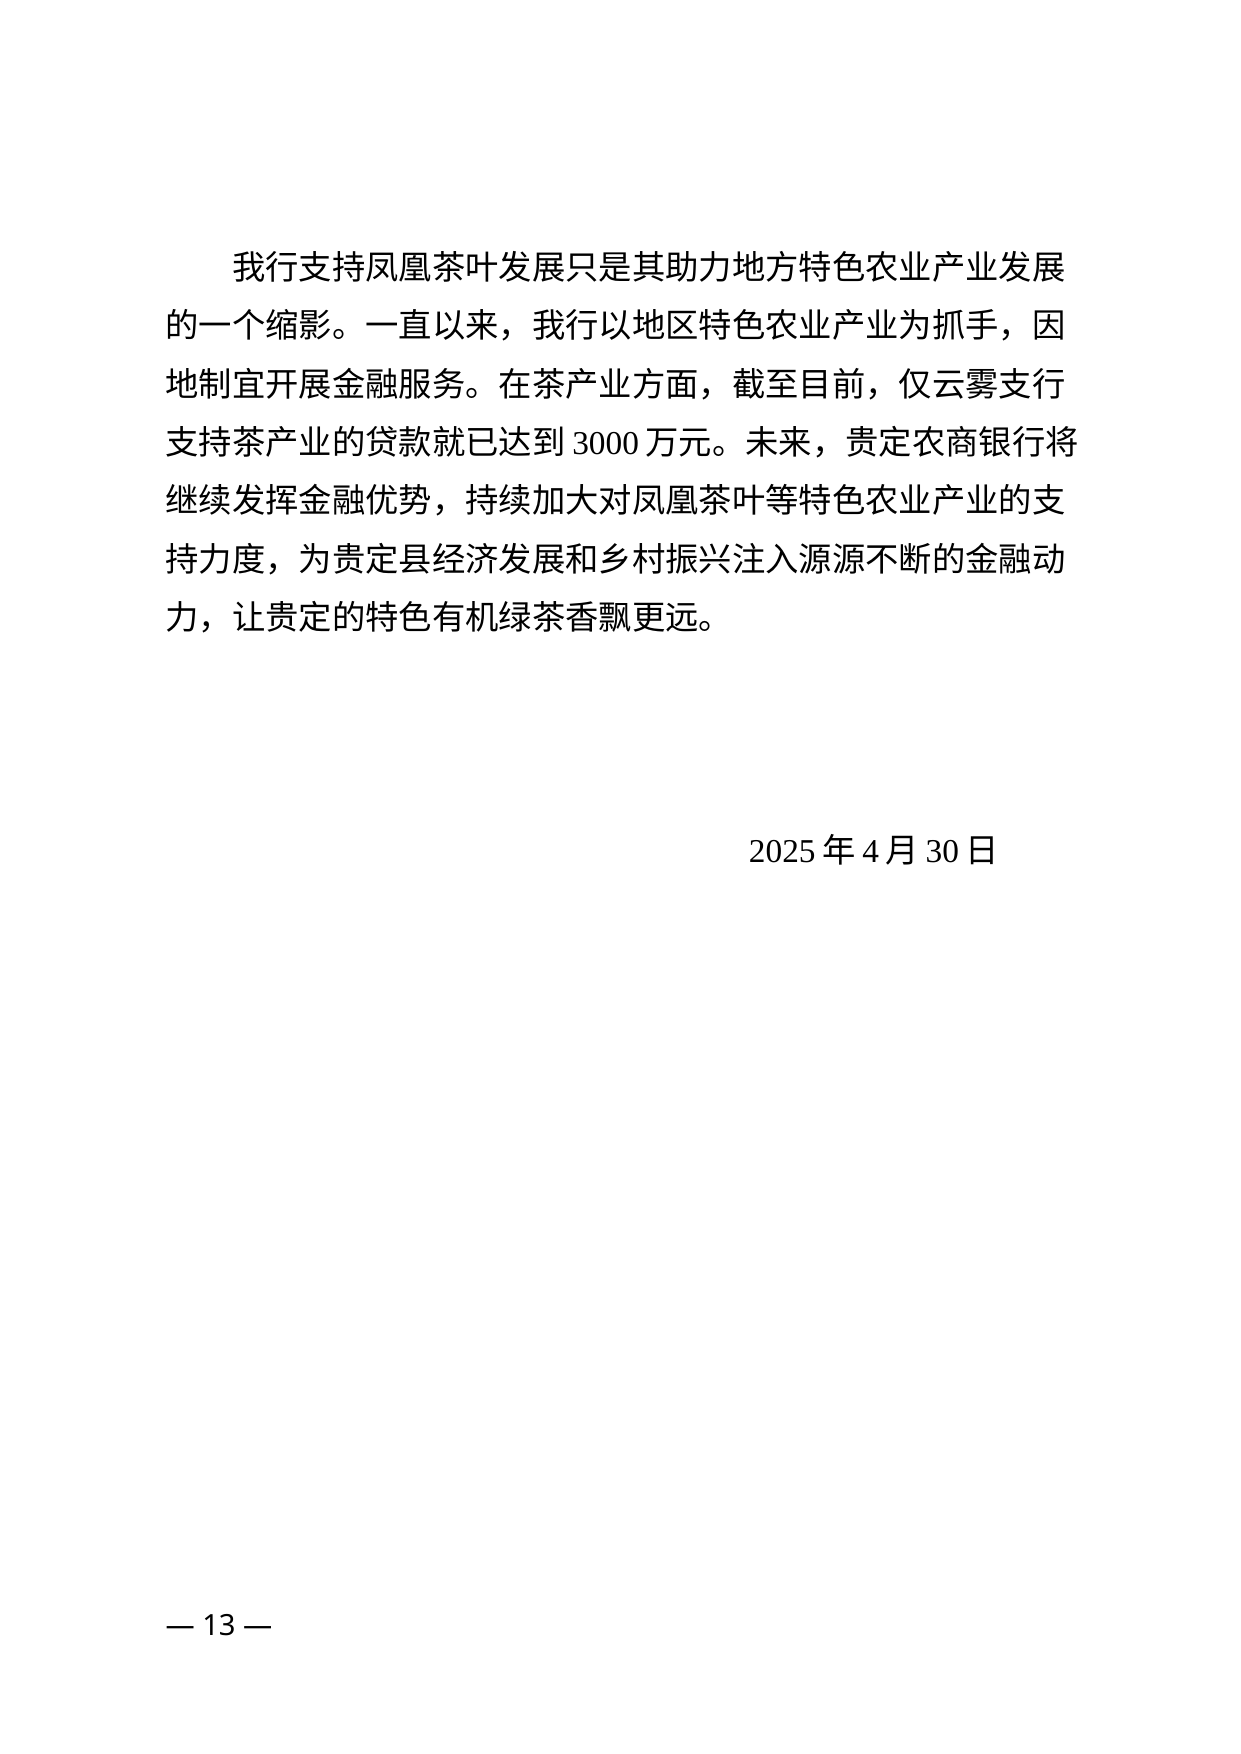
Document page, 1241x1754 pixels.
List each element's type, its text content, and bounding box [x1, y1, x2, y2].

text 我行支持凤凰茶叶发展只是其助力地方特色农业产业发展的一个缩影。一直以来，我行以地区特色农业产业为抓手，因地制宜开展金融服务。在茶产业方面，截至目前，仅云雾支行支持茶产业的贷款就已达到3000万元。未来，贵定农商银行将继续发挥金融优势，持续加大对凤凰茶叶等特色农业产业的支持力度，为贵定县经济发展和乡村振兴注入源源不断的金融动力，让贵定的特色有机绿茶香飘更远。 [165, 233, 1087, 641]
text 2025年4月30日 [165, 816, 1087, 874]
